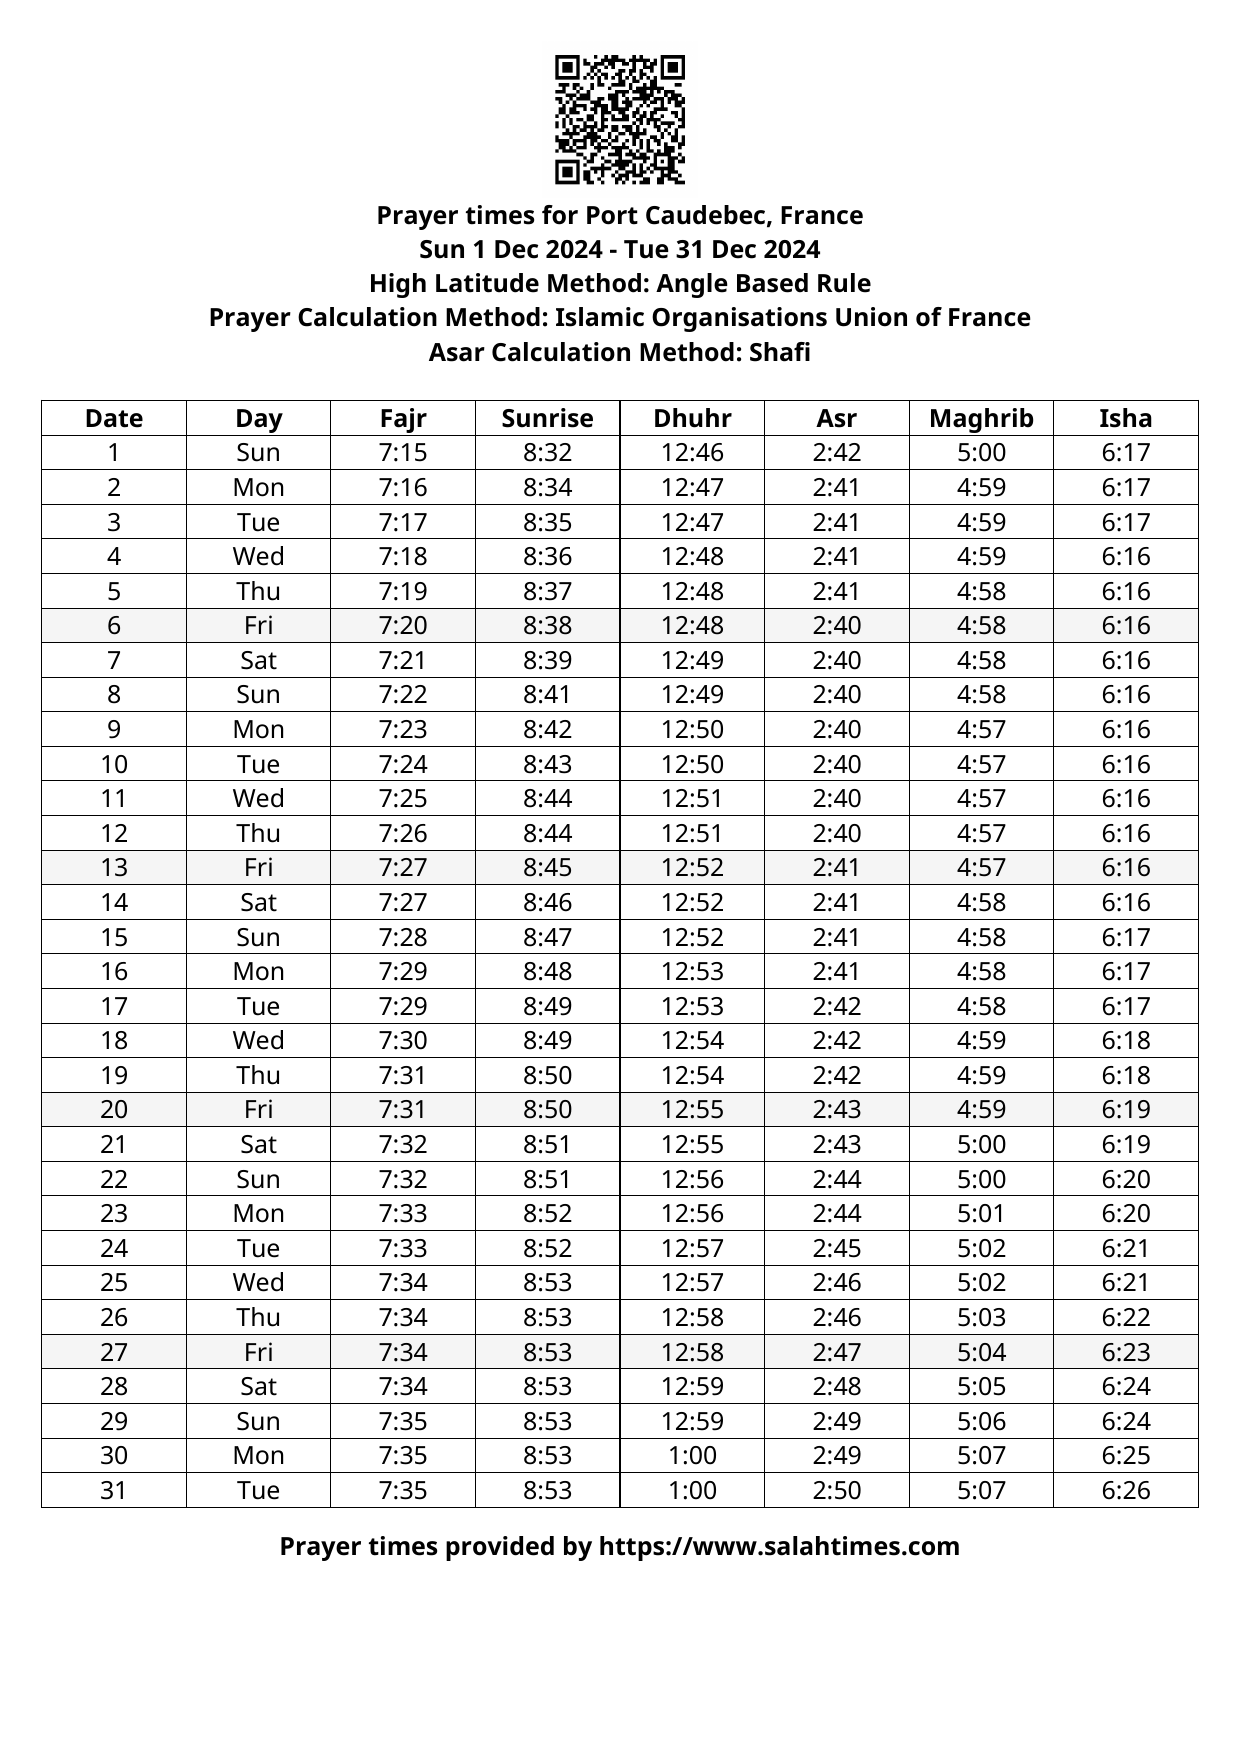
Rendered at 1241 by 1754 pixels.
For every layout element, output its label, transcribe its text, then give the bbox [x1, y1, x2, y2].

table_cell 4:58 [910, 643, 1053, 677]
table_cell 12:55 [621, 1127, 764, 1161]
table_cell 7:33 [331, 1231, 475, 1264]
table_cell 26 [42, 1300, 186, 1334]
table_cell 8:52 [476, 1231, 619, 1264]
table_cell 13 [42, 851, 186, 884]
table_cell 7:31 [331, 1058, 475, 1092]
table_cell 5:00 [910, 1127, 1053, 1161]
table_cell 8:35 [476, 505, 619, 538]
table_cell 6:17 [1054, 954, 1198, 988]
table_cell 7:23 [331, 712, 475, 746]
table_cell 8:41 [476, 678, 619, 711]
table_header Fajr [331, 401, 475, 434]
table_cell 5:04 [910, 1335, 1053, 1368]
table_cell 6:16 [1054, 678, 1198, 711]
table_cell 16 [42, 954, 186, 988]
table_cell 12:47 [621, 470, 764, 504]
table_cell 2:41 [765, 539, 909, 573]
table_cell Fri [187, 1093, 330, 1126]
table_header Isha [1054, 401, 1198, 434]
table_cell 12:52 [621, 920, 764, 953]
table_cell 2:50 [765, 1473, 909, 1507]
table_cell 4:59 [910, 1024, 1053, 1057]
table_cell 8:53 [476, 1335, 619, 1368]
table_cell 6:16 [1054, 885, 1198, 919]
table_cell 2:44 [765, 1196, 909, 1230]
table_cell 8:37 [476, 574, 619, 607]
table_cell Mon [187, 470, 330, 504]
table_cell 2:47 [765, 1335, 909, 1368]
text Prayer times provided by https://www.salahtimes.com [42, 1528, 1198, 1563]
table_cell Tue [187, 1473, 330, 1507]
table_cell 7:15 [331, 436, 475, 469]
table_cell 6:16 [1054, 851, 1198, 884]
table_cell 12:47 [621, 505, 764, 538]
table_cell 12:56 [621, 1162, 764, 1195]
table_cell 5:06 [910, 1404, 1053, 1437]
table_cell 10 [42, 747, 186, 780]
table_cell 9 [42, 712, 186, 746]
table_cell 7:33 [331, 1196, 475, 1230]
table_header Sunrise [476, 401, 619, 434]
table_cell 2:42 [765, 1058, 909, 1092]
table_cell 8:53 [476, 1300, 619, 1334]
table_cell 4:58 [910, 678, 1053, 711]
text Prayer Calculation Method: Islamic Organisations Union of France [42, 300, 1198, 334]
table_cell Tue [187, 989, 330, 1022]
table_cell Mon [187, 954, 330, 988]
table_cell 6:26 [1054, 1473, 1198, 1507]
table_cell 2:43 [765, 1127, 909, 1161]
table_cell 6:21 [1054, 1266, 1198, 1299]
table_cell 2:40 [765, 678, 909, 711]
table_cell 12:57 [621, 1266, 764, 1299]
table_cell 25 [42, 1266, 186, 1299]
table_cell 2:49 [765, 1404, 909, 1437]
table_cell 4:59 [910, 470, 1053, 504]
table_cell 6:16 [1054, 781, 1198, 815]
table_cell Wed [187, 539, 330, 573]
table_cell 23 [42, 1196, 186, 1230]
table_cell 7:34 [331, 1335, 475, 1368]
table_cell 12:49 [621, 678, 764, 711]
table_cell 7:29 [331, 989, 475, 1022]
table_cell 8:51 [476, 1162, 619, 1195]
table_cell 4:58 [910, 954, 1053, 988]
table_cell 22 [42, 1162, 186, 1195]
table_cell 2:44 [765, 1162, 909, 1195]
table_cell 4:58 [910, 989, 1053, 1022]
table_cell 4:59 [910, 505, 1053, 538]
table_cell 2:42 [765, 989, 909, 1022]
table_cell Fri [187, 1335, 330, 1368]
table_cell 6:16 [1054, 609, 1198, 642]
table_cell 5:02 [910, 1231, 1053, 1264]
table_cell 6:18 [1054, 1058, 1198, 1092]
table_cell 12:50 [621, 747, 764, 780]
table_cell 6:17 [1054, 920, 1198, 953]
table_cell 1:00 [621, 1439, 764, 1472]
table_cell 4:57 [910, 851, 1053, 884]
text Asar Calculation Method: Shafi [42, 334, 1198, 368]
table_cell Fri [187, 851, 330, 884]
table_cell 2:42 [765, 1024, 909, 1057]
table_cell 7:24 [331, 747, 475, 780]
table_cell 28 [42, 1369, 186, 1403]
table_cell 12:53 [621, 989, 764, 1022]
table_cell Sat [187, 885, 330, 919]
table_cell 8:34 [476, 470, 619, 504]
table_cell 6:16 [1054, 747, 1198, 780]
table_cell 7:32 [331, 1162, 475, 1195]
table_cell 8:32 [476, 436, 619, 469]
table_cell 2:40 [765, 643, 909, 677]
table_cell 7:16 [331, 470, 475, 504]
table_cell 7 [42, 643, 186, 677]
table_cell 2:46 [765, 1300, 909, 1334]
table_cell 8:46 [476, 885, 619, 919]
table_cell 12:58 [621, 1300, 764, 1334]
table_cell 4:58 [910, 609, 1053, 642]
table_cell 8:49 [476, 1024, 619, 1057]
table_cell 8:45 [476, 851, 619, 884]
table_cell 6:25 [1054, 1439, 1198, 1472]
table_cell Mon [187, 1196, 330, 1230]
table_cell 2:49 [765, 1439, 909, 1472]
table_cell 7:29 [331, 954, 475, 988]
table_cell Sat [187, 1369, 330, 1403]
table_cell 5:00 [910, 436, 1053, 469]
table_header Maghrib [910, 401, 1053, 434]
table_cell Tue [187, 505, 330, 538]
table_cell 4:58 [910, 885, 1053, 919]
table_cell 19 [42, 1058, 186, 1092]
table_cell 8:44 [476, 816, 619, 849]
table_cell 6:20 [1054, 1196, 1198, 1230]
table_cell 7:34 [331, 1300, 475, 1334]
table_cell 2:45 [765, 1231, 909, 1264]
table_cell 24 [42, 1231, 186, 1264]
table_cell 12:57 [621, 1231, 764, 1264]
text High Latitude Method: Angle Based Rule [42, 266, 1198, 300]
table_cell 2:41 [765, 851, 909, 884]
table_cell 7:35 [331, 1404, 475, 1437]
table_cell 18 [42, 1024, 186, 1057]
table_cell Thu [187, 574, 330, 607]
table_cell Tue [187, 747, 330, 780]
table_cell 2:41 [765, 505, 909, 538]
table_header Dhuhr [621, 401, 764, 434]
table_cell 8:50 [476, 1093, 619, 1126]
table_cell 6:17 [1054, 470, 1198, 504]
picture [542, 41, 699, 198]
table_cell 8:44 [476, 781, 619, 815]
table_cell 5:07 [910, 1439, 1053, 1472]
table_cell Thu [187, 1058, 330, 1092]
table_cell 11 [42, 781, 186, 815]
table_cell 8:39 [476, 643, 619, 677]
table_cell 8:53 [476, 1266, 619, 1299]
table_cell Sun [187, 920, 330, 953]
table_cell 12:54 [621, 1058, 764, 1092]
table_cell 12:54 [621, 1024, 764, 1057]
table_cell 5:00 [910, 1162, 1053, 1195]
table_cell 5:02 [910, 1266, 1053, 1299]
table_cell 2 [42, 470, 186, 504]
table_cell 7:34 [331, 1369, 475, 1403]
table_cell 8:42 [476, 712, 619, 746]
table_cell 12:48 [621, 574, 764, 607]
table_cell 2:41 [765, 885, 909, 919]
table_cell 6:18 [1054, 1024, 1198, 1057]
table_cell 4:57 [910, 781, 1053, 815]
table_cell 12:56 [621, 1196, 764, 1230]
table_cell 8:47 [476, 920, 619, 953]
table_cell 2:41 [765, 574, 909, 607]
table_cell Sun [187, 678, 330, 711]
table_cell Tue [187, 1231, 330, 1264]
table_cell 2:40 [765, 712, 909, 746]
table_cell 6:19 [1054, 1093, 1198, 1126]
table_cell 2:46 [765, 1266, 909, 1299]
text Prayer times for Port Caudebec, France [42, 198, 1198, 232]
table_cell 7:20 [331, 609, 475, 642]
table_cell Sun [187, 1162, 330, 1195]
table_cell 4:59 [910, 1093, 1053, 1126]
table_cell 6:16 [1054, 574, 1198, 607]
table_cell 6 [42, 609, 186, 642]
table_cell 4 [42, 539, 186, 573]
table_cell 21 [42, 1127, 186, 1161]
table_cell 7:35 [331, 1473, 475, 1507]
table_header Day [187, 401, 330, 434]
table_cell 6:16 [1054, 712, 1198, 746]
table_cell 7:27 [331, 851, 475, 884]
table_cell 6:23 [1054, 1335, 1198, 1368]
table_cell 7:22 [331, 678, 475, 711]
table_cell 8:53 [476, 1439, 619, 1472]
table_cell 7:21 [331, 643, 475, 677]
table_cell 3 [42, 505, 186, 538]
table_cell 12:50 [621, 712, 764, 746]
table_cell 7:18 [331, 539, 475, 573]
table_cell 5:05 [910, 1369, 1053, 1403]
table_cell 12:48 [621, 539, 764, 573]
table_cell 6:17 [1054, 989, 1198, 1022]
table_cell Sat [187, 1127, 330, 1161]
table_cell 8:48 [476, 954, 619, 988]
table_cell 4:58 [910, 574, 1053, 607]
table_cell 6:20 [1054, 1162, 1198, 1195]
table_cell 7:32 [331, 1127, 475, 1161]
table_cell 7:30 [331, 1024, 475, 1057]
table_cell 5:01 [910, 1196, 1053, 1230]
table_cell 8:50 [476, 1058, 619, 1092]
table_cell 2:42 [765, 436, 909, 469]
table_cell 14 [42, 885, 186, 919]
table_cell 1 [42, 436, 186, 469]
table_cell 2:40 [765, 781, 909, 815]
table_cell 27 [42, 1335, 186, 1368]
table_cell 15 [42, 920, 186, 953]
table_cell 2:40 [765, 816, 909, 849]
table_cell 6:24 [1054, 1404, 1198, 1437]
table_cell 12:46 [621, 436, 764, 469]
table_cell Sat [187, 643, 330, 677]
table_cell 7:19 [331, 574, 475, 607]
table_cell 7:17 [331, 505, 475, 538]
table_cell 2:40 [765, 747, 909, 780]
table_cell Wed [187, 781, 330, 815]
table_cell Thu [187, 1300, 330, 1334]
table_cell 6:16 [1054, 816, 1198, 849]
table_cell 12:58 [621, 1335, 764, 1368]
table_cell 6:16 [1054, 539, 1198, 573]
table_cell 6:21 [1054, 1231, 1198, 1264]
table_cell 6:24 [1054, 1369, 1198, 1403]
table_cell 7:28 [331, 920, 475, 953]
table_cell 2:40 [765, 609, 909, 642]
table_cell 12:59 [621, 1404, 764, 1437]
table_cell Thu [187, 816, 330, 849]
table_cell 7:31 [331, 1093, 475, 1126]
table_cell Wed [187, 1024, 330, 1057]
table_cell 7:35 [331, 1439, 475, 1472]
table_cell 2:41 [765, 470, 909, 504]
table_cell 2:48 [765, 1369, 909, 1403]
table_cell 12:48 [621, 609, 764, 642]
table_cell 6:17 [1054, 505, 1198, 538]
table_cell 5:07 [910, 1473, 1053, 1507]
table_cell 29 [42, 1404, 186, 1437]
table_cell 7:27 [331, 885, 475, 919]
table_header Asr [765, 401, 909, 434]
table_cell 17 [42, 989, 186, 1022]
table_cell 4:59 [910, 1058, 1053, 1092]
table_header Date [42, 401, 186, 434]
table_cell 7:34 [331, 1266, 475, 1299]
table_cell Sun [187, 436, 330, 469]
table_cell 8:53 [476, 1404, 619, 1437]
table_cell 6:17 [1054, 436, 1198, 469]
table_cell 8:43 [476, 747, 619, 780]
table_cell Fri [187, 609, 330, 642]
table_cell 12:51 [621, 781, 764, 815]
table_cell 12:52 [621, 885, 764, 919]
table_cell 12:53 [621, 954, 764, 988]
table_cell 12:49 [621, 643, 764, 677]
table_cell 8:53 [476, 1369, 619, 1403]
table_cell 12:52 [621, 851, 764, 884]
table_cell 6:22 [1054, 1300, 1198, 1334]
table_cell 8:53 [476, 1473, 619, 1507]
table_cell 2:43 [765, 1093, 909, 1126]
table_cell 8:51 [476, 1127, 619, 1161]
table_cell 12:59 [621, 1369, 764, 1403]
table_cell 1:00 [621, 1473, 764, 1507]
table_cell 4:57 [910, 747, 1053, 780]
table_cell 12:55 [621, 1093, 764, 1126]
table_cell Mon [187, 712, 330, 746]
table_cell Wed [187, 1266, 330, 1299]
table_cell 4:57 [910, 712, 1053, 746]
table_cell 7:26 [331, 816, 475, 849]
table_cell 8:49 [476, 989, 619, 1022]
table_cell 12:51 [621, 816, 764, 849]
table_cell 6:19 [1054, 1127, 1198, 1161]
table_cell 30 [42, 1439, 186, 1472]
table_cell 31 [42, 1473, 186, 1507]
table_cell Mon [187, 1439, 330, 1472]
table_cell 8:38 [476, 609, 619, 642]
table_cell 5 [42, 574, 186, 607]
table_cell 12 [42, 816, 186, 849]
table_cell 8 [42, 678, 186, 711]
table_cell 20 [42, 1093, 186, 1126]
table_cell 2:41 [765, 920, 909, 953]
table_cell 4:59 [910, 539, 1053, 573]
table_cell 4:57 [910, 816, 1053, 849]
table_cell 6:16 [1054, 643, 1198, 677]
table_cell Sun [187, 1404, 330, 1437]
table_cell 8:36 [476, 539, 619, 573]
table_cell 8:52 [476, 1196, 619, 1230]
table_cell 4:58 [910, 920, 1053, 953]
table_cell 7:25 [331, 781, 475, 815]
table_cell 5:03 [910, 1300, 1053, 1334]
text Sun 1 Dec 2024 - Tue 31 Dec 2024 [42, 232, 1198, 266]
table_cell 2:41 [765, 954, 909, 988]
